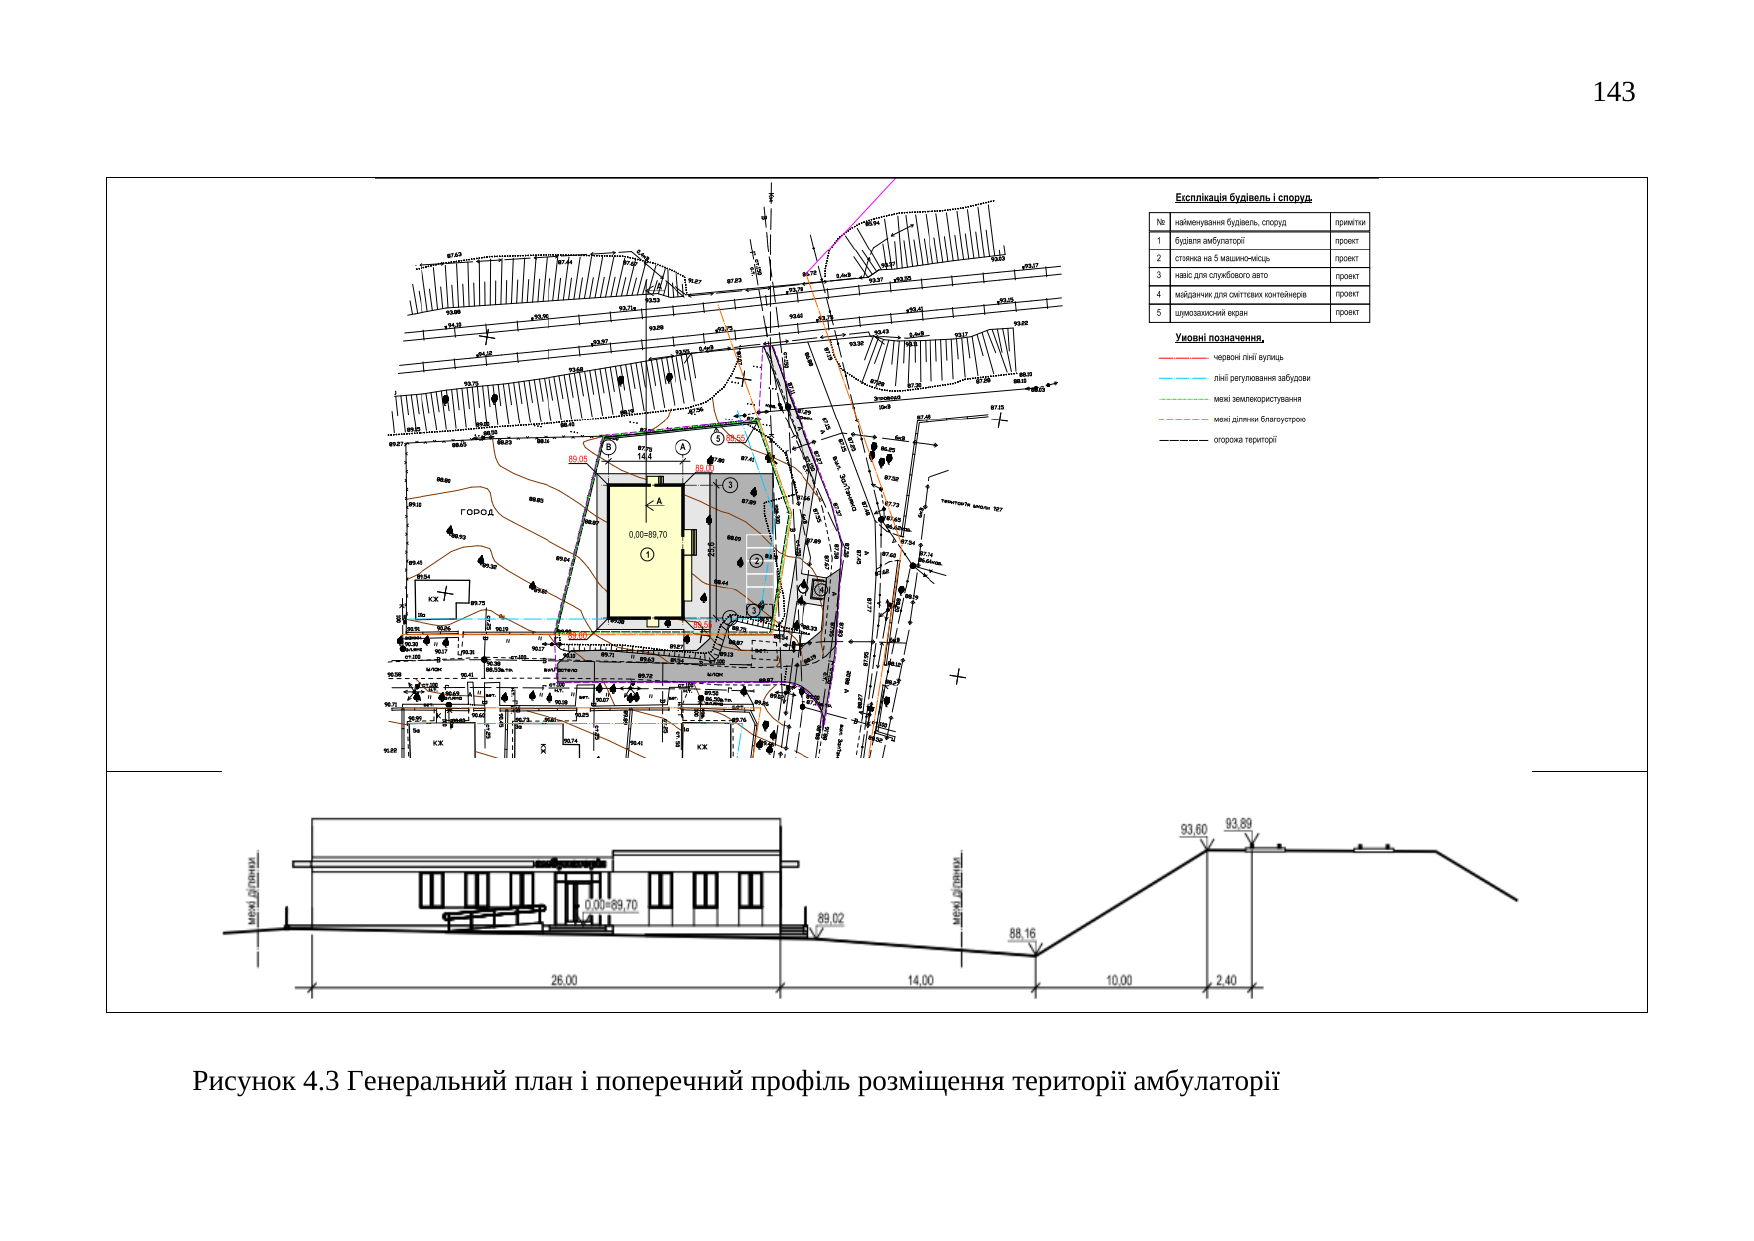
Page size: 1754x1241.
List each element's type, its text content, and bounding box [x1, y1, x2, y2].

text Рисунок 4.3 Генеральний план і поперечний профіль розміщення території амбулаторії [118, 1063, 1636, 1097]
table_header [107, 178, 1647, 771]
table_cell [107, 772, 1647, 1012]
picture [221, 771, 1533, 999]
picture [375, 178, 1379, 758]
